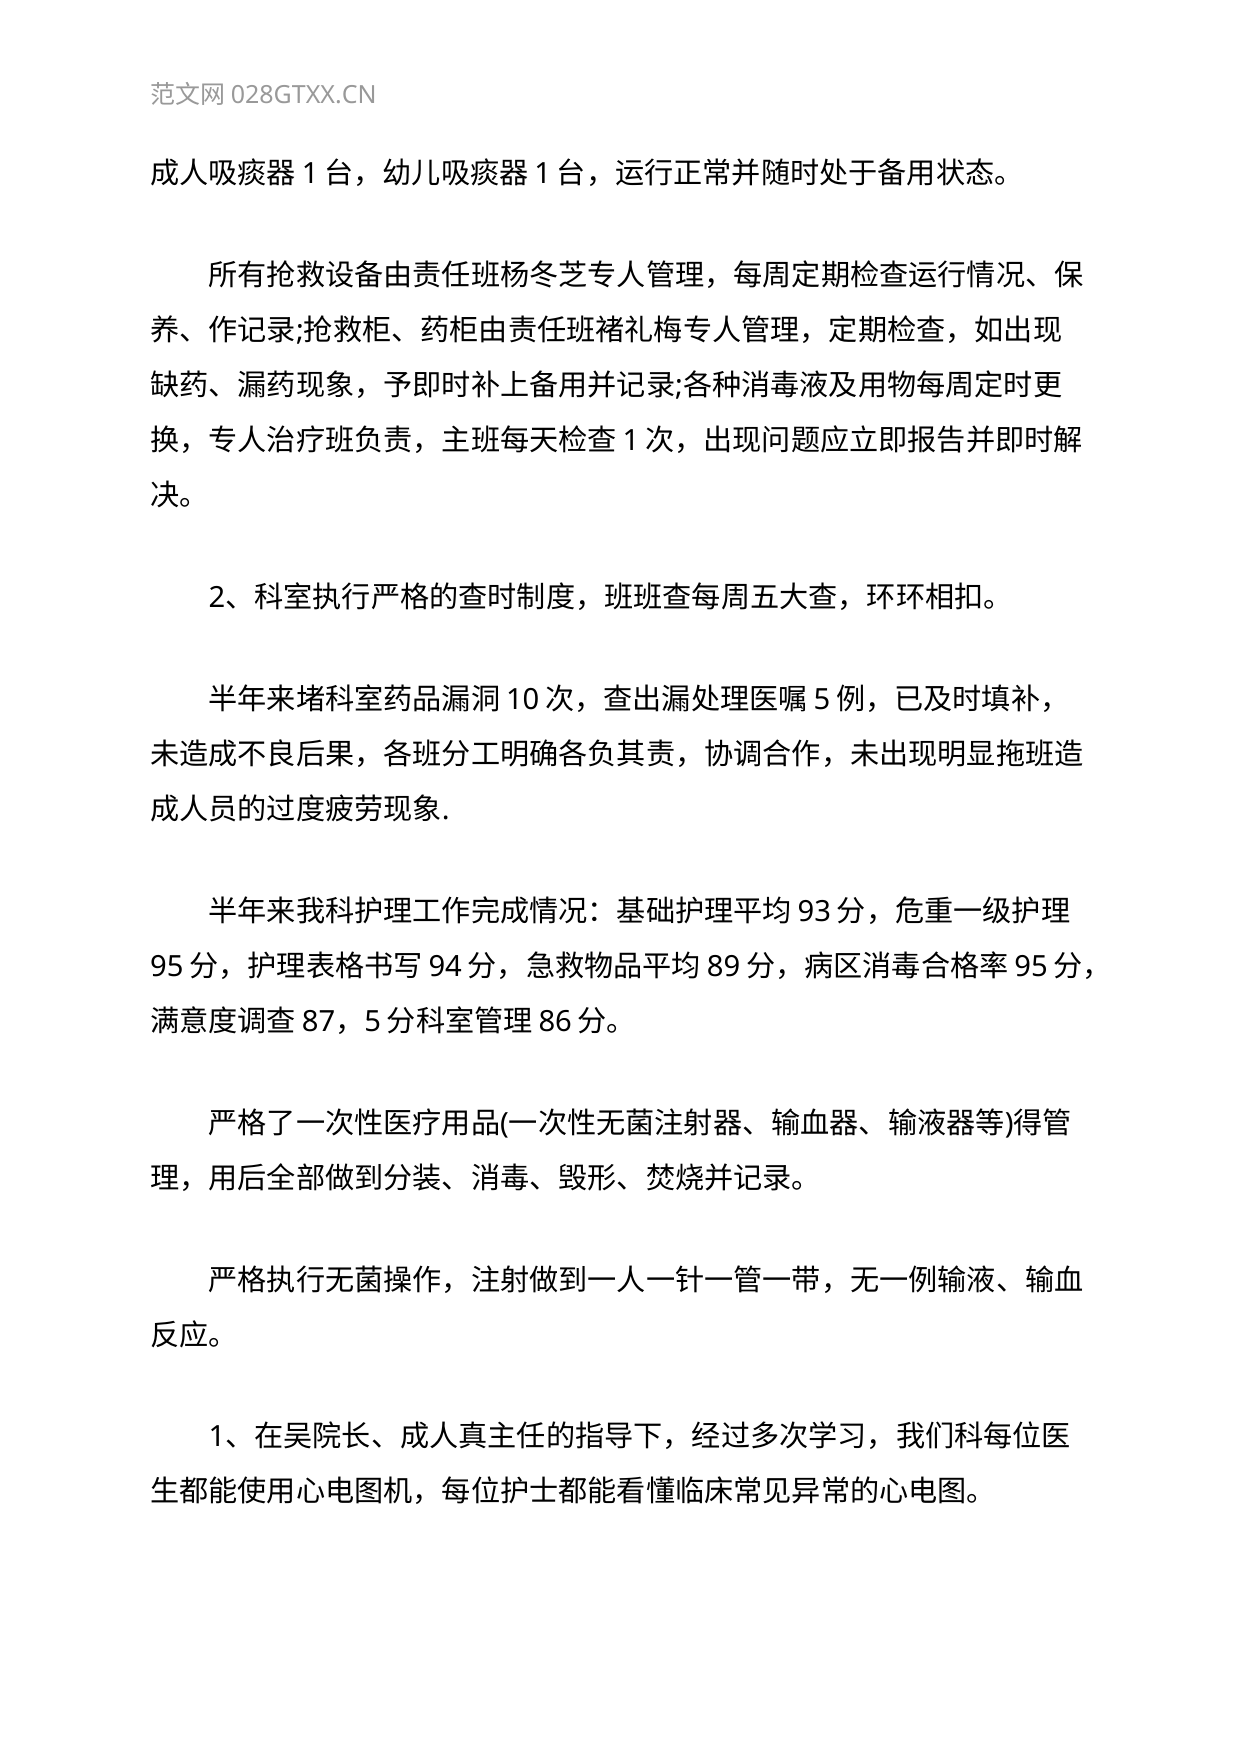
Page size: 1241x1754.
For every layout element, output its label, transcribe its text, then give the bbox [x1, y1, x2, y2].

text 半年来堵科室药品漏洞10次，查出漏处理医嘱5例，已及时填补，未造成不良后果，各班分工明确各负其责，协调合作，未出现明显拖班造成人员的过度疲劳现象. [150, 676, 1090, 828]
text 所有抢救设备由责任班杨冬芝专人管理，每周定期检查运行情况、保养、作记录;抢救柜、药柜由责任班褚礼梅专人管理，定期检查，如出现缺药、漏药现象，予即时补上备用并记录;各种消毒液及用物每周定时更换，专人治疗班负责，主班每天检查1次，出现问题应立即报告并即时解决。 [150, 252, 1090, 514]
text 严格了一次性医疗用品(一次性无菌注射器、输血器、输液器等)得管理，用后全部做到分装、消毒、毁形、焚烧并记录。 [150, 1099, 1090, 1197]
text 2、科室执行严格的查时制度，班班查每周五大查，环环相扣。 [150, 574, 1090, 616]
text 半年来我科护理工作完成情况：基础护理平均93分，危重一级护理95分，护理表格书写94分，急救物品平均89分，病区消毒合格率95分，满意度调查87，5分科室管理86分。 [150, 887, 1090, 1040]
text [150, 150, 1090, 192]
text 严格执行无菌操作，注射做到一人一针一管一带，无一例输液、输血反应。 [150, 1256, 1090, 1353]
text 1、在吴院长、成人真主任的指导下，经过多次学习，我们科每位医生都能使用心电图机，每位护士都能看懂临床常见异常的心电图。 [150, 1413, 1090, 1510]
